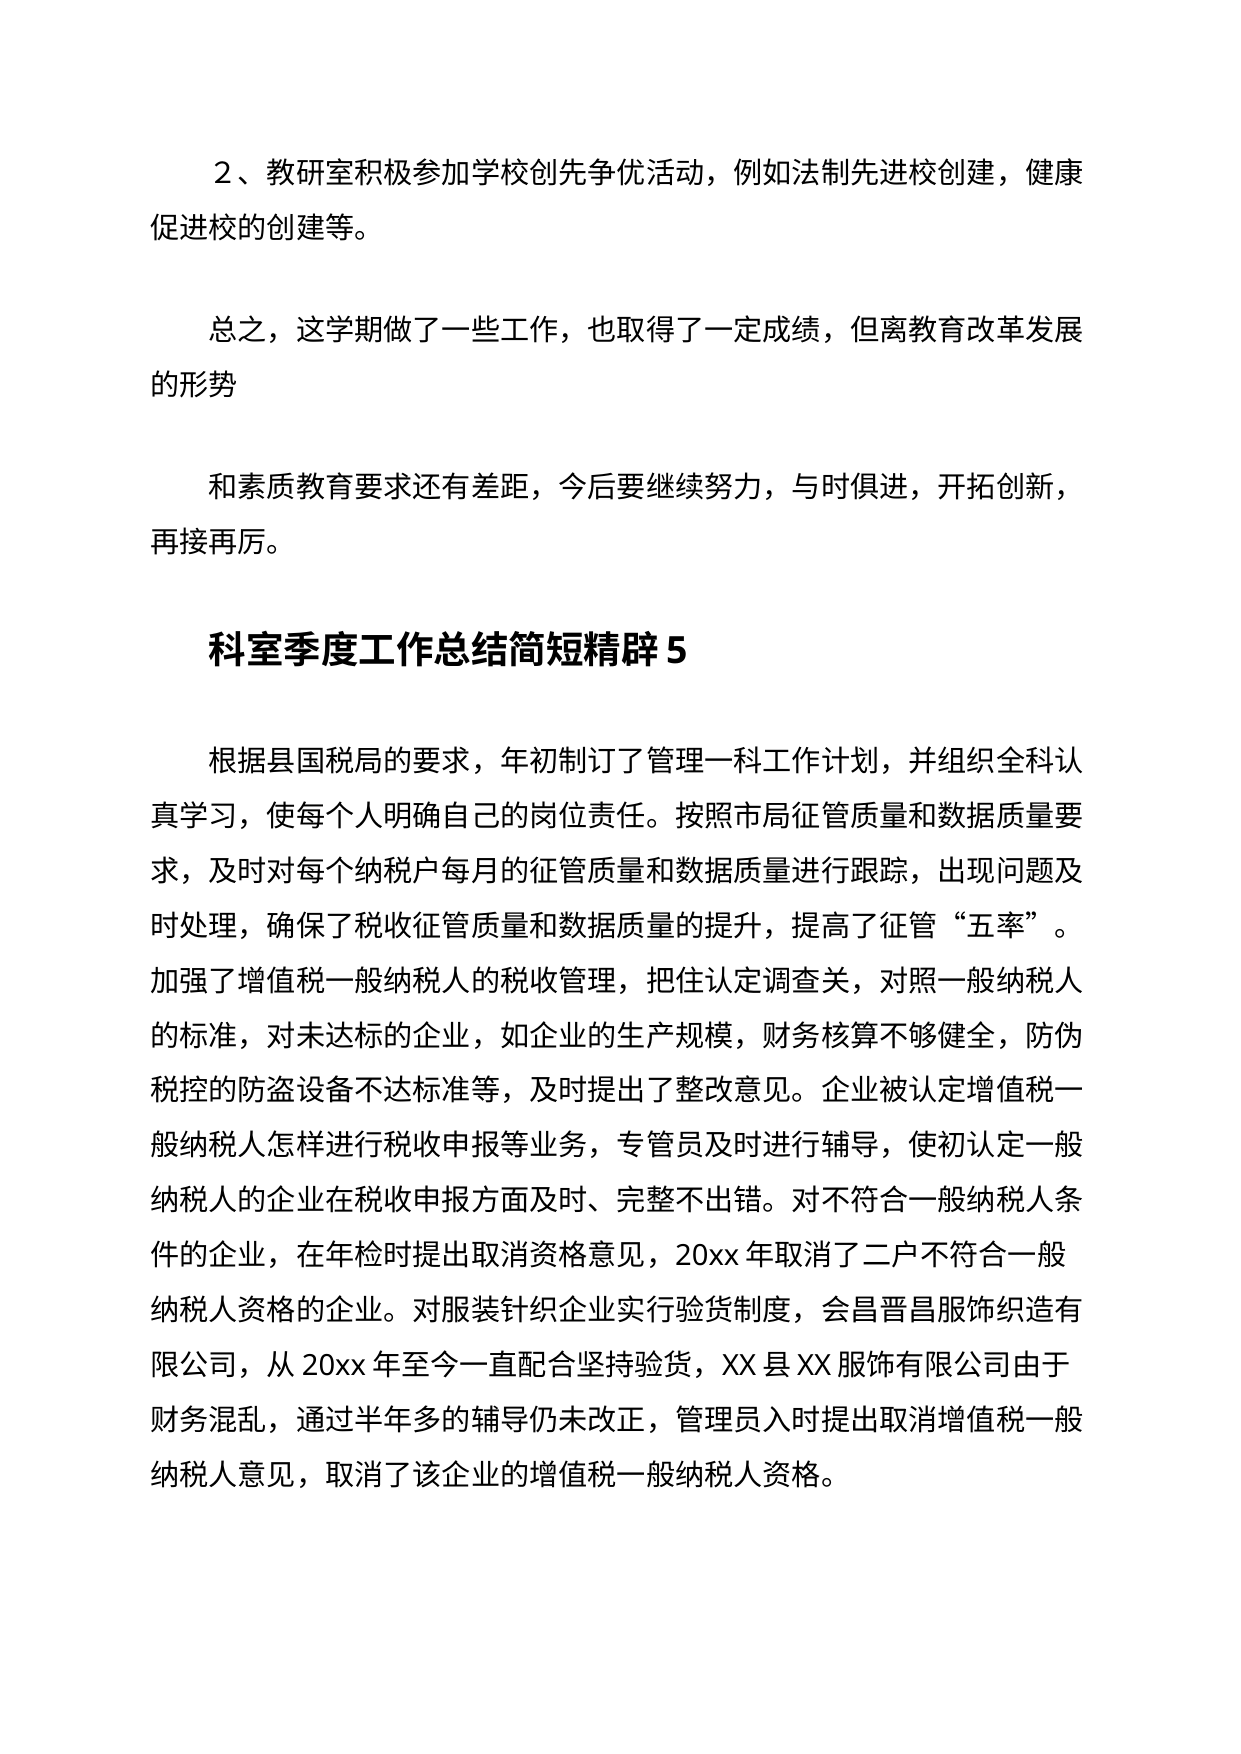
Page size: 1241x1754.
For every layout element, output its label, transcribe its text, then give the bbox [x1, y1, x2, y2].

text 和素质教育要求还有差距，今后要继续努力，与时俱进，开拓创新，再接再厉。 [150, 463, 1090, 561]
text 总之，这学期做了一些工作，也取得了一定成绩，但离教育改革发展的形势 [150, 307, 1090, 404]
text 科室季度工作总结简短精辟5 [150, 620, 1090, 674]
text 根据县国税局的要求，年初制订了管理一科工作计划，并组织全科认真学习，使每个人明确自己的岗位责任。按照市局征管质量和数据质量要求，及时对每个纳税户每月的征管质量和数据质量进行跟踪，出现问题及时处理，确保了税收征管质量和数据质量的提升，提高了征管“五率”。加强了增值税一般纳税人的税收管理，把住认定调查关，对照一般纳税人的标准，对未达标的企业，如企业的生产规模，财务核算不够健全，防伪税控的防盗设备不达标准等，及时提出了整改意见。企业被认定增值税一般纳税人怎样进行税收申报等业务，专管员及时进行辅导，使初认定一般纳税人的企业在税收申报方面及时、完整不出错。对不符合一般纳税人条件的企业，在年检时提出取消资格意见，20xx年取消了二户不符合一般纳税人资格的企业。对服装针织企业实行验货制度，会昌晋昌服饰织造有限公司，从20xx年至今一直配合坚持验货，XX县XX服饰有限公司由于财务混乱，通过半年多的辅导仍未改正，管理员入时提出取消增值税一般纳税人意见，取消了该企业的增值税一般纳税人资格。 [150, 738, 1090, 1494]
text ２、教研室积极参加学校创先争优活动，例如法制先进校创建，健康促进校的创建等。 [150, 150, 1090, 247]
